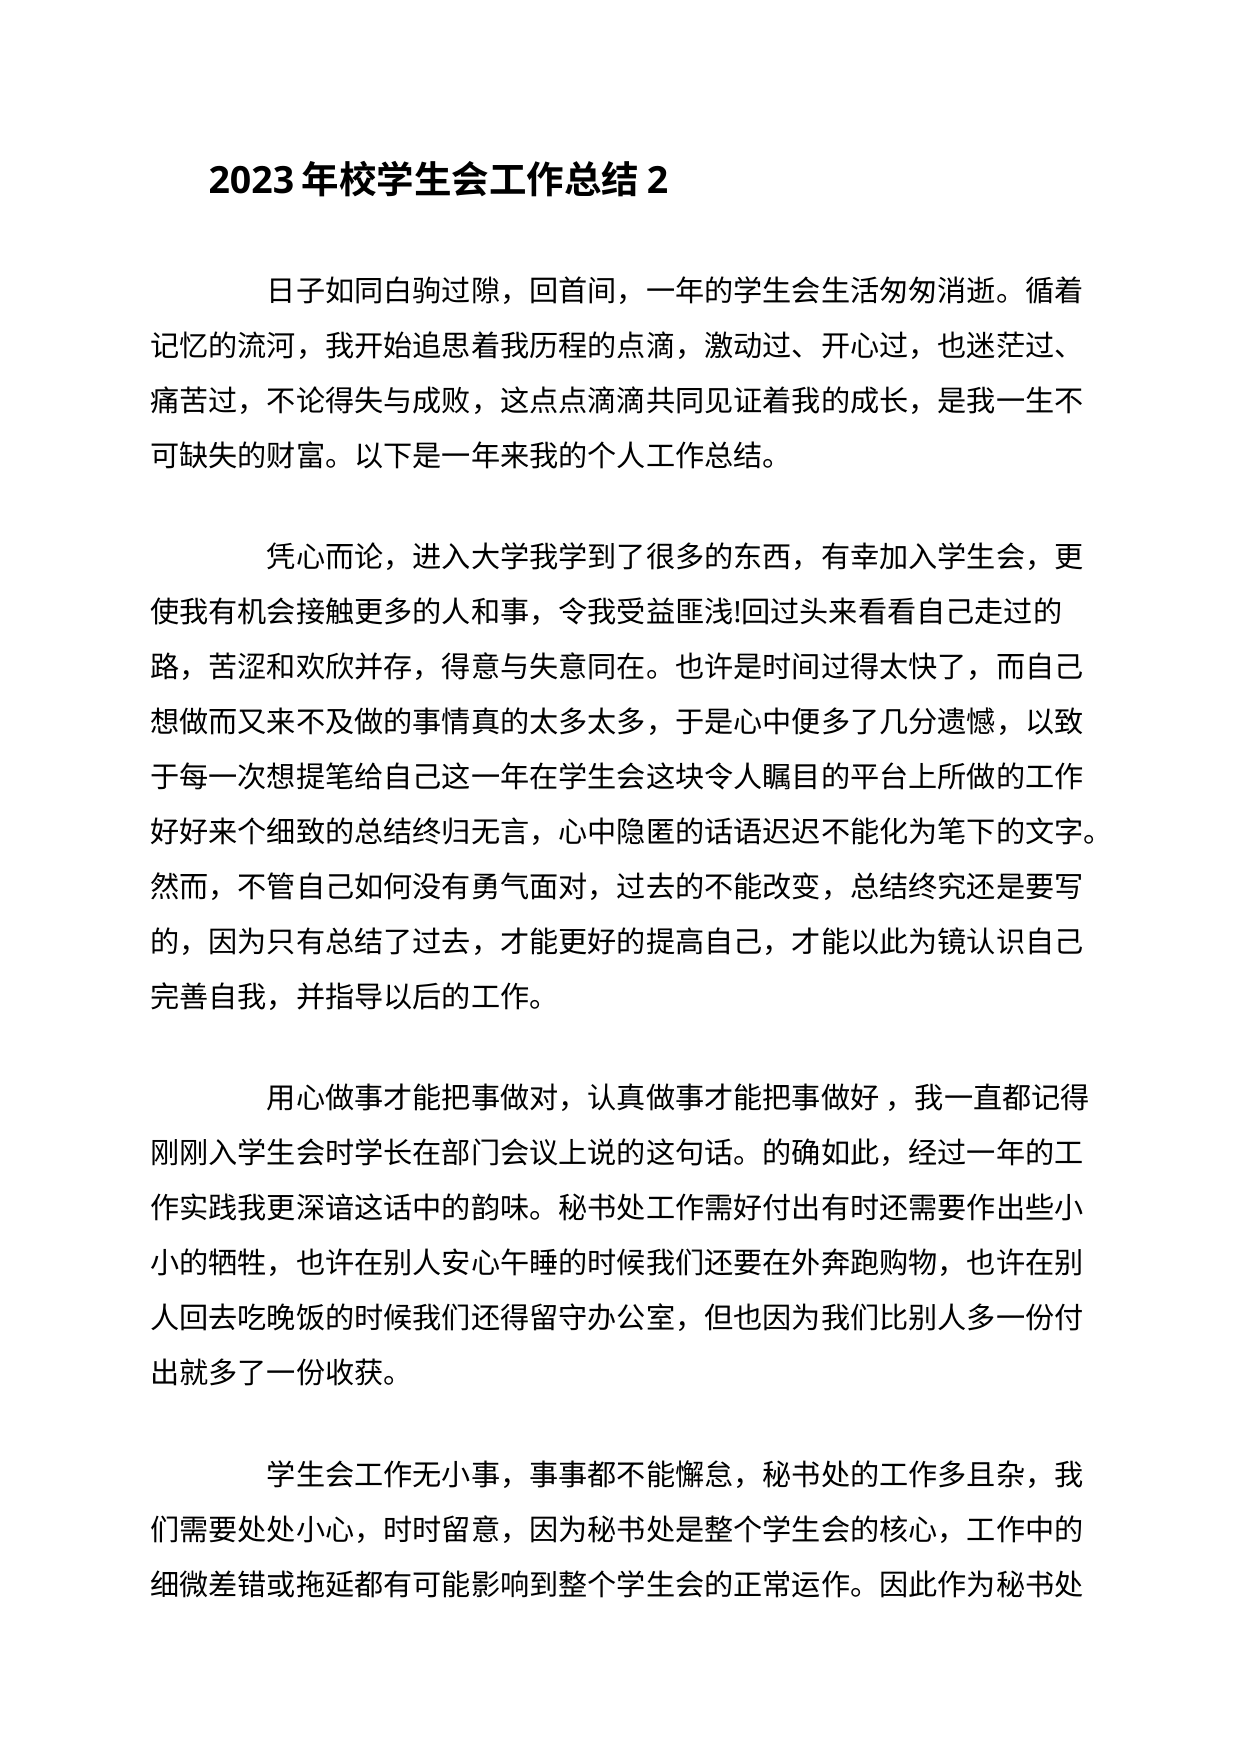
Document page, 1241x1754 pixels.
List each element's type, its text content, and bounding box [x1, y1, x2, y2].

text 2023年校学生会工作总结2 [150, 150, 1090, 204]
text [150, 1451, 1090, 1603]
text 日子如同白驹过隙，回首间，一年的学生会生活匆匆消逝。循着记忆的流河，我开始追思着我历程的点滴，激动过、开心过，也迷茫过、痛苦过，不论得失与成败，这点点滴滴共同见证着我的成长，是我一生不可缺失的财富。以下是一年来我的个人工作总结。 [150, 268, 1090, 474]
text 用心做事才能把事做对，认真做事才能把事做好 ，我一直都记得刚刚入学生会时学长在部门会议上说的这句话。的确如此，经过一年的工作实践我更深谙这话中的韵味。秘书处工作需好付出有时还需要作出些小小的牺牲，也许在别人安心午睡的时候我们还要在外奔跑购物，也许在别人回去吃晚饭的时候我们还得留守办公室，但也因为我们比别人多一份付出就多了一份收获。 [150, 1075, 1090, 1392]
text 凭心而论，进入大学我学到了很多的东西，有幸加入学生会，更使我有机会接触更多的人和事，令我受益匪浅!回过头来看看自己走过的路，苦涩和欢欣并存，得意与失意同在。也许是时间过得太快了，而自己想做而又来不及做的事情真的太多太多，于是心中便多了几分遗憾，以致于每一次想提笔给自己这一年在学生会这块令人瞩目的平台上所做的工作好好来个细致的总结终归无言，心中隐匿的话语迟迟不能化为笔下的文字。然而，不管自己如何没有勇气面对，过去的不能改变，总结终究还是要写的，因为只有总结了过去，才能更好的提高自己，才能以此为镜认识自己完善自我，并指导以后的工作。 [150, 534, 1090, 1016]
